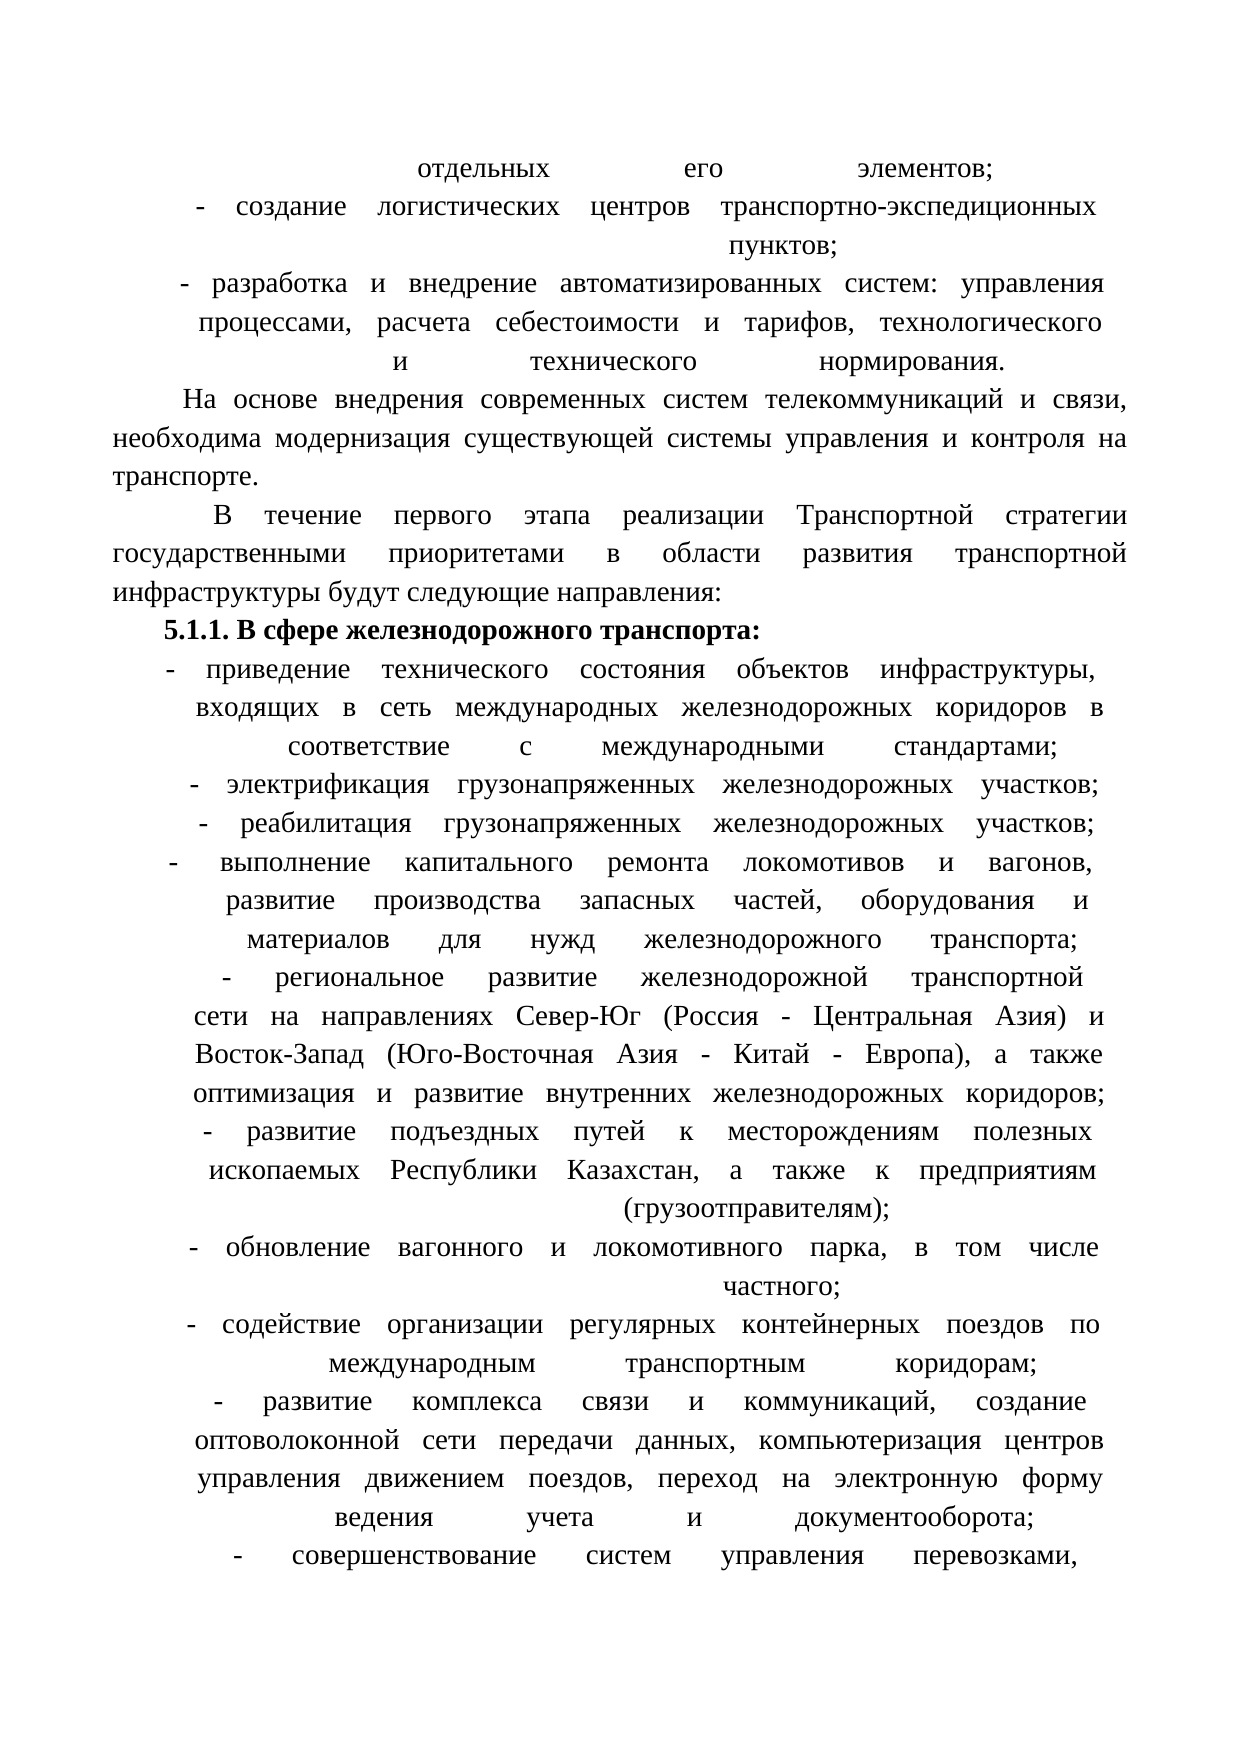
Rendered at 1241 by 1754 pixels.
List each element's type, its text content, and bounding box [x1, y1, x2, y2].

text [112, 150, 1128, 607]
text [112, 651, 1128, 1571]
text 5.1.1. В сфере железнодорожного транспорта: [112, 612, 1128, 646]
